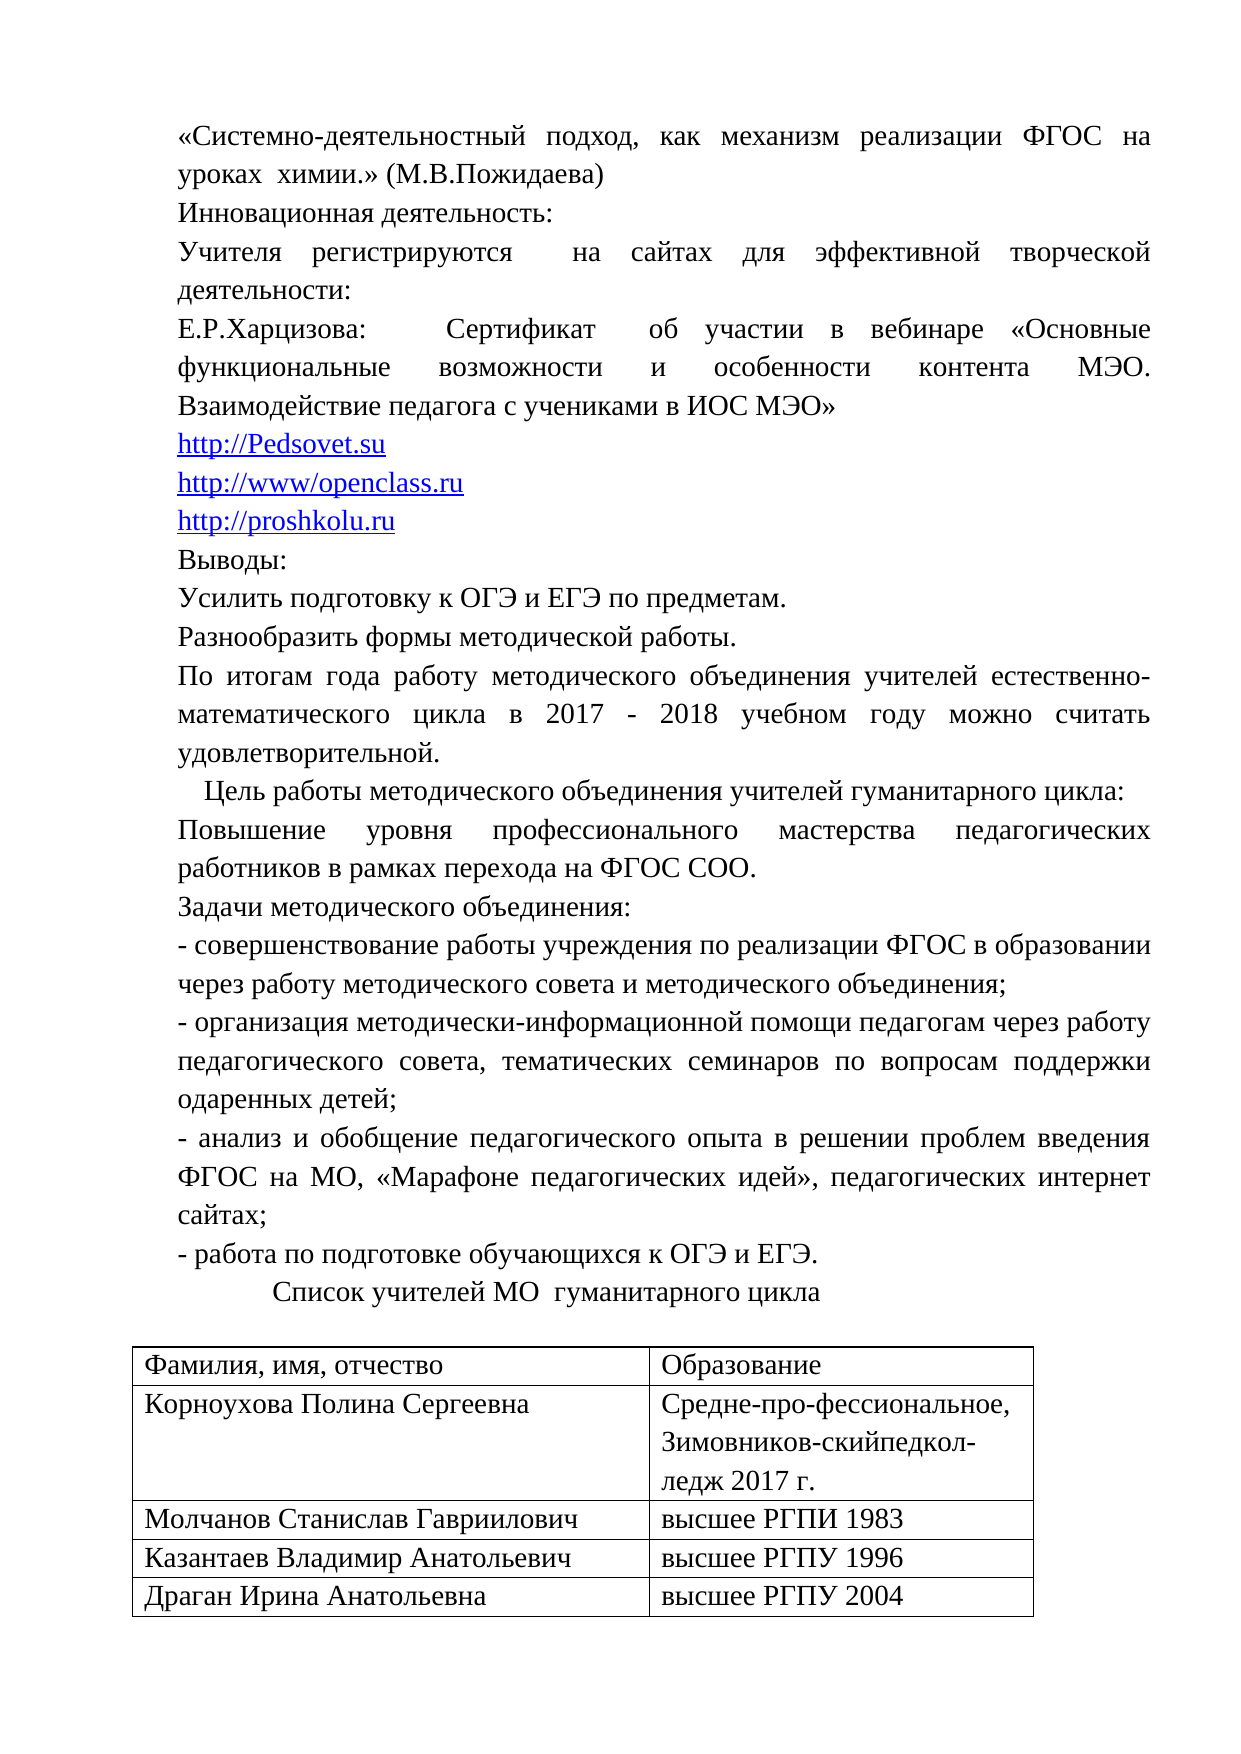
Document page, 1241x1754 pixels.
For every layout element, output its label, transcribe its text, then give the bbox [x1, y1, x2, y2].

text Е.Р.Харцизова: Сертификат об участии в вебинаре «Основные функциональные возможности и особенности контента МЭО. Взаимодействие педагога с учениками в ИОС МЭО» [177, 311, 1152, 421]
text - совершенствование работы учреждения по реализации ФГОС в образовании через работу методического совета и методического объединения; [177, 927, 1152, 999]
list Цель работы методического объединения учителей гуманитарного цикла: [177, 773, 1152, 807]
text Список учителей МО гуманитарного цикла [177, 1274, 1152, 1308]
table_cell высшее РГПУ 2004 [650, 1578, 1033, 1616]
list «Системно-деятельностный подход, как механизм реализации ФГОС на уроках химии.» (М.В.Пожидаева) [177, 118, 1152, 190]
table_cell Средне-про-фессиональное, Зимовников-скийпедкол-ледж 2017 г. [650, 1386, 1033, 1500]
table_cell Драган Ирина Анатольевна [133, 1578, 649, 1616]
text - анализ и обобщение педагогического опыта в решении проблем введения ФГОС на МО, «Марафоне педагогических идей», педагогических интернет сайтах; [177, 1120, 1152, 1231]
text Учителя регистрируются на сайтах для эффективной творческой деятельности: [177, 234, 1152, 306]
text Повышение уровня профессионального мастерства педагогических работников в рамках перехода на ФГОС СОО. [177, 812, 1152, 884]
text - работа по подготовке обучающихся к ОГЭ и ЕГЭ. [177, 1236, 1152, 1269]
text - организация методически-информационной помощи педагогам через работу педагогического совета, тематических семинаров по вопросам поддержки одаренных детей; [177, 1004, 1152, 1115]
list По итогам года работу методического объединения учителей естественно- математического цикла в 2017 - 2018 учебном году можно считать удовлетворительной. [177, 658, 1152, 768]
text Усилить подготовку к ОГЭ и ЕГЭ по предметам. [177, 581, 1152, 614]
text http://proshkolu.ru [177, 503, 1152, 537]
text Инновационная деятельность: [177, 195, 1152, 229]
table_cell Молчанов Станислав Гавриилович [133, 1501, 649, 1539]
table_cell высшее РГПУ 1996 [650, 1540, 1033, 1577]
table_header Фамилия, имя, отчество [133, 1348, 649, 1385]
text Разнообразить формы методической работы. [177, 619, 1152, 653]
table_cell Казантаев Владимир Анатольевич [133, 1540, 649, 1577]
table_header Образование [650, 1348, 1033, 1385]
table_cell высшее РГПИ 1983 [650, 1501, 1033, 1539]
text Задачи методического объединения: [177, 889, 1152, 922]
text Выводы: [177, 542, 1152, 576]
table_cell Корноухова Полина Сергеевна [133, 1386, 649, 1500]
text http://www/openclass.ru [177, 465, 1152, 498]
text http://Pedsovet.su [177, 426, 1152, 460]
